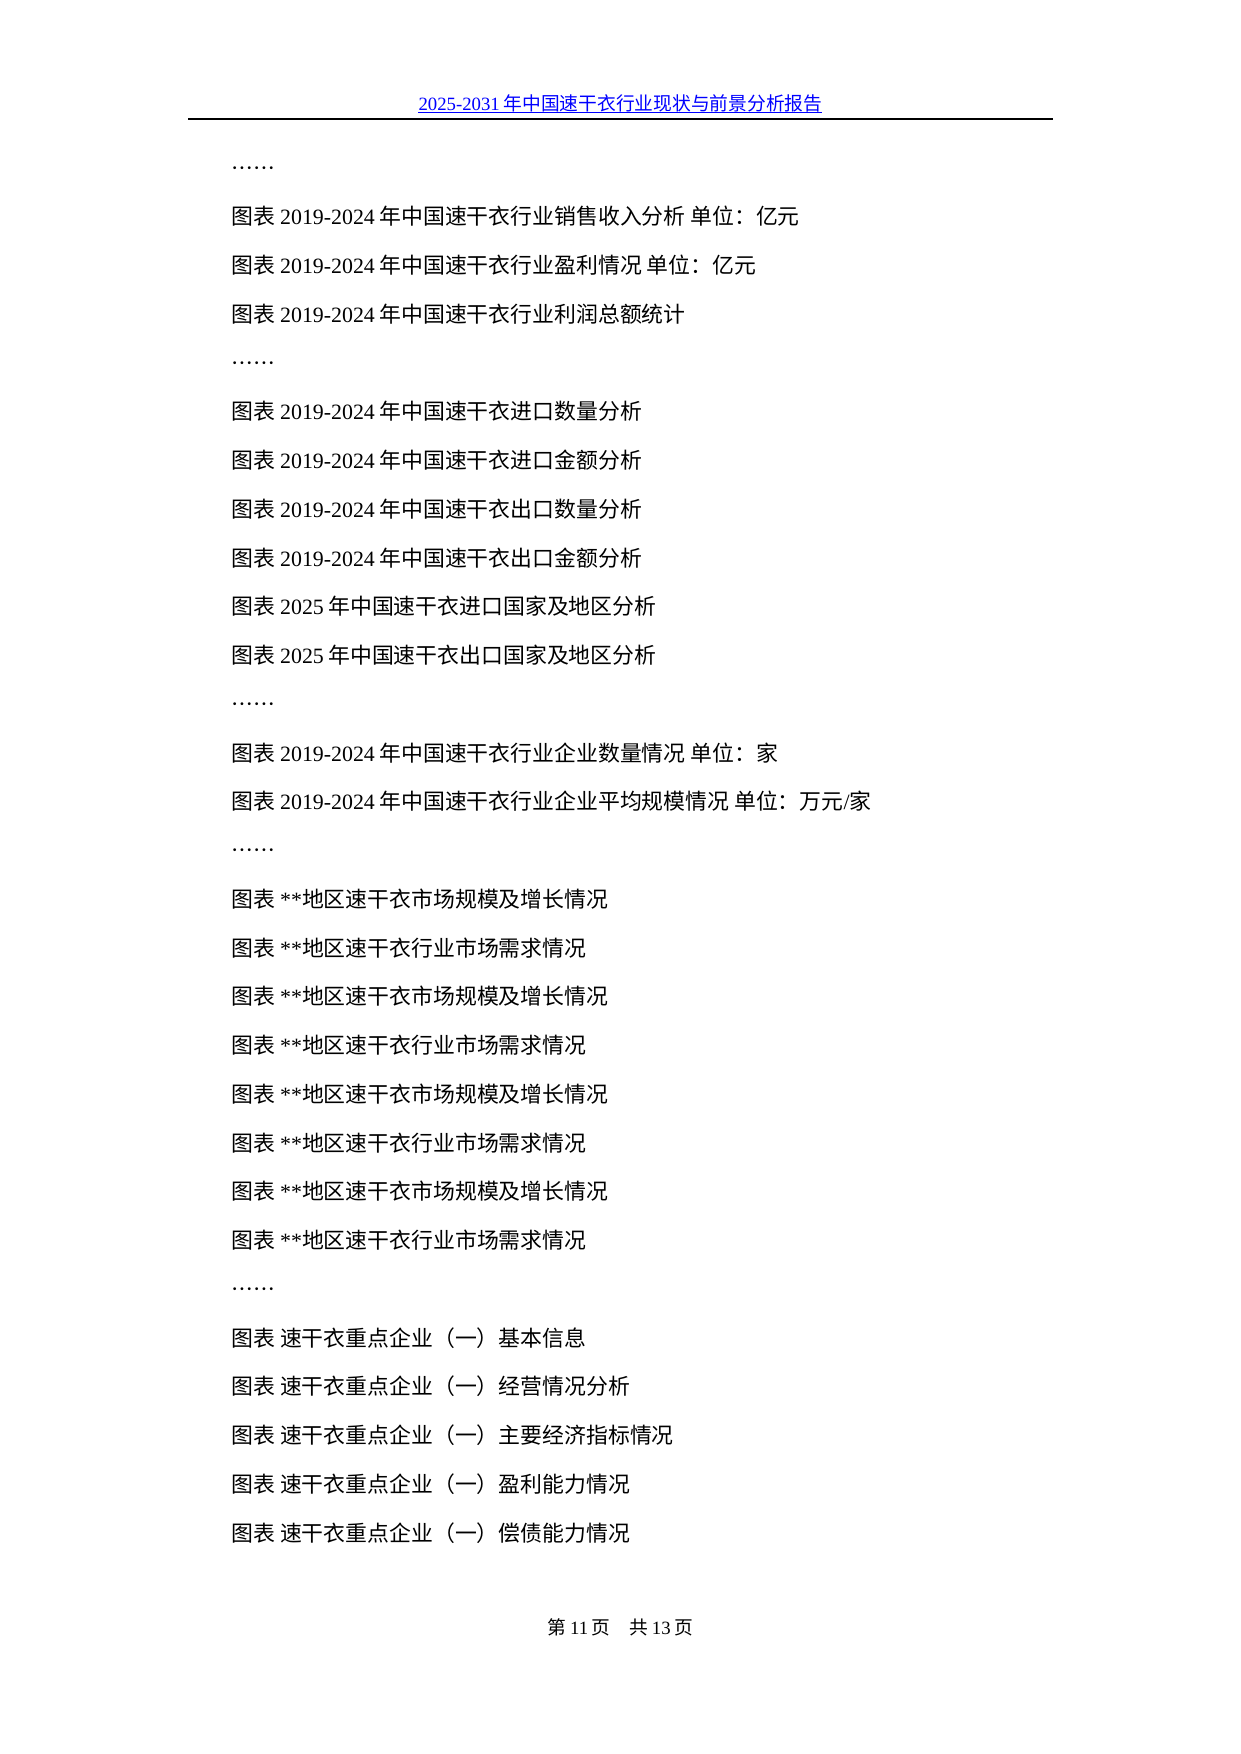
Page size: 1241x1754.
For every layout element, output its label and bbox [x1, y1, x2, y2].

text [187, 150, 1053, 1548]
